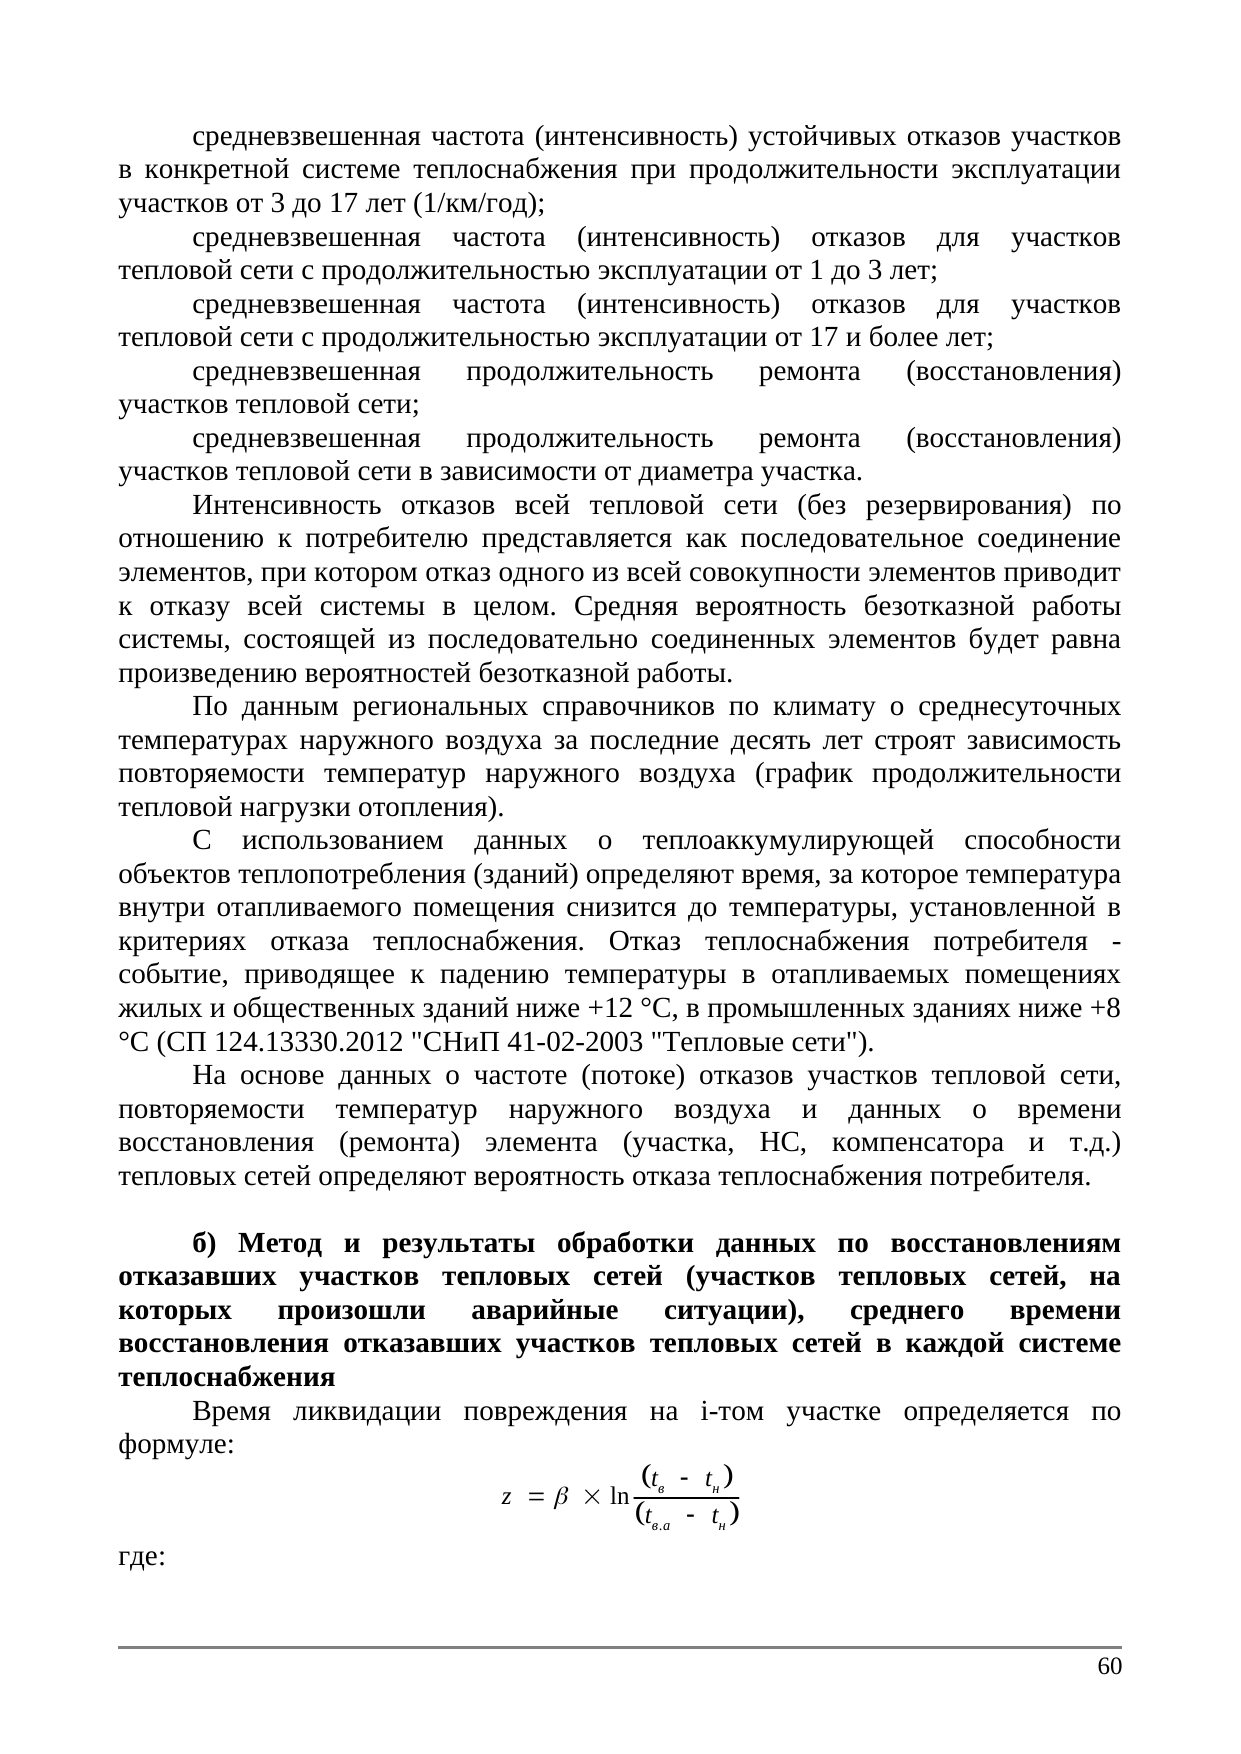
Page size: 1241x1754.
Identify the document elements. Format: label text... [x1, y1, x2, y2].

text средневзвешенная продолжительность ремонта (восстановления) участков тепловой сети; [118, 353, 1122, 420]
text Время ликвидации повреждения на i-том участке определяется по формуле: [118, 1393, 1122, 1460]
text средневзвешенная частота (интенсивность) устойчивых отказов участков в конкретной системе теплоснабжения при продолжительности эксплуатации участков от 3 до 17 лет (1/км/год); [118, 118, 1122, 219]
text средневзвешенная частота (интенсивность) отказов для участков тепловой сети с продолжительностью эксплуатации от 17 и более лет; [118, 286, 1122, 353]
text На основе данных о частоте (потоке) отказов участков тепловой сети, повторяемости температур наружного воздуха и данных о времени восстановления (ремонта) элемента (участка, НС, компенсатора и т.д.) тепловых сетей определяют вероятность отказа теплоснабжения потребителя. [118, 1057, 1122, 1191]
text По данным региональных справочников по климату о среднесуточных температурах наружного воздуха за последние десять лет строят зависимость повторяемости температур наружного воздуха (график продолжительности тепловой нагрузки отопления). [118, 688, 1122, 822]
text где: [118, 1538, 1122, 1572]
text Интенсивность отказов всей тепловой сети (без резервирования) по отношению к потребителю представляется как последовательное соединение элементов, при котором отказ одного из всей совокупности элементов приводит к отказу всей системы в целом. Средняя вероятность безотказной работы системы, состоящей из последовательно соединенных элементов будет равна произведению вероятностей безотказной работы. [118, 487, 1122, 688]
text средневзвешенная продолжительность ремонта (восстановления) участков тепловой сети в зависимости от диаметра участка. [118, 420, 1122, 487]
text б) Метод и результаты обработки данных по восстановлениям отказавших участков тепловых сетей (участков тепловых сетей, на которых произошли аварийные ситуации), среднего времени восстановления отказавших участков тепловых сетей в каждой системе теплоснабжения [118, 1225, 1122, 1393]
text средневзвешенная частота (интенсивность) отказов для участков тепловой сети с продолжительностью эксплуатации от 1 до 3 лет; [118, 219, 1122, 286]
text С использованием данных о теплоаккумулирующей способности объектов теплопотребления (зданий) определяют время, за которое температура внутри отапливаемого помещения снизится до температуры, установленной в критериях отказа теплоснабжения. Отказ теплоснабжения потребителя - событие, приводящее к падению температуры в отапливаемых помещениях жилых и общественных зданий ниже +12 °C, в промышленных зданиях ниже +8 °C (СП 124.13330.2012 "СНиП 41-02-2003 "Тепловые сети"). [118, 822, 1122, 1057]
